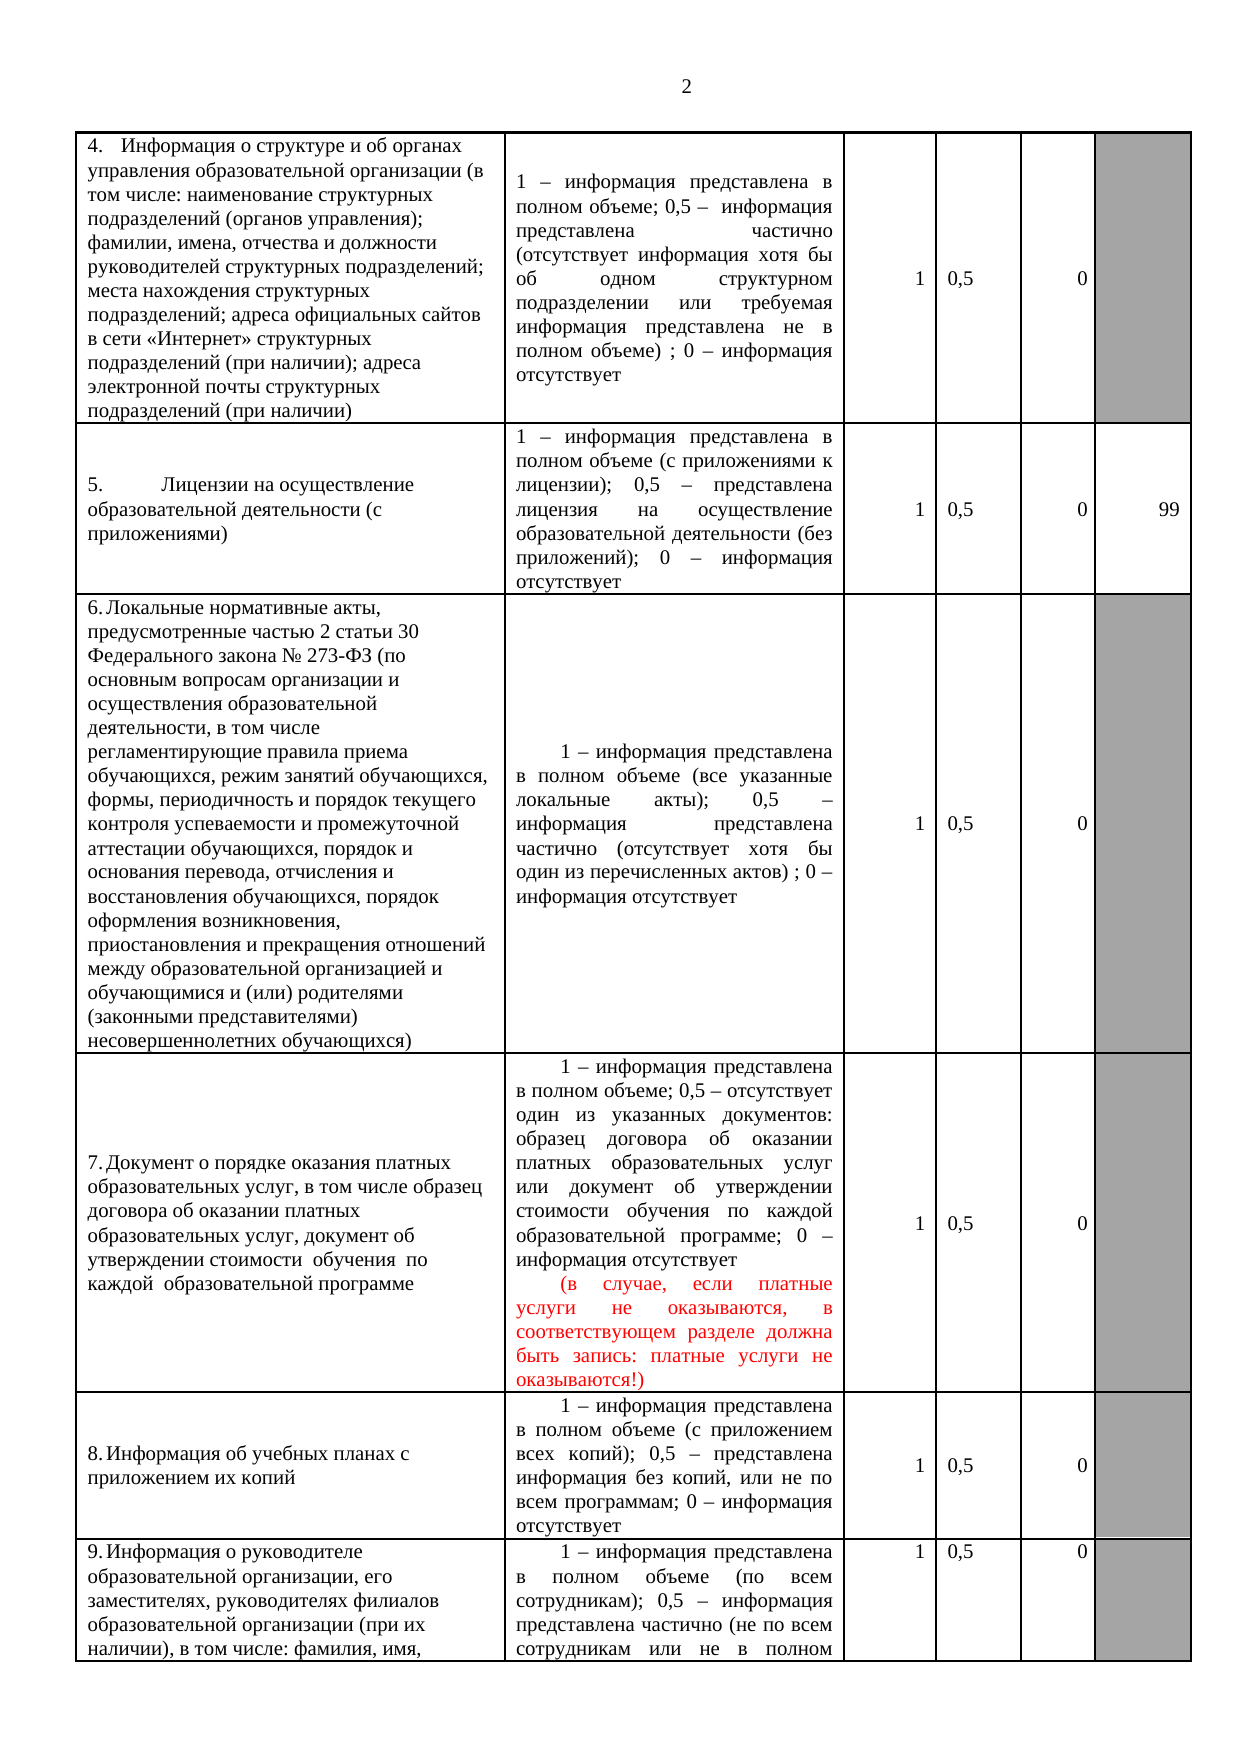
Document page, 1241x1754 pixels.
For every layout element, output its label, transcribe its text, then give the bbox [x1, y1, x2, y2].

table_cell Информация о структуре и об органах управления образовательной организации (в том числе: наименование структурных подразделений (органов управления); фамилии, имена, отчества и должности руководителей структурных подразделений; места нахождения структурных подразделений; адреса официальных сайтов в сети «Интернет» структурных подразделений (при наличии); адреса электронной почты структурных подразделений (при наличии) [77, 134, 504, 422]
table_cell 0,5 [937, 1393, 1020, 1537]
table_cell 1 – информация представлена в полном объеме; 0,5 – отсутствует один из указанных документов: образец договора об оказании платных образовательных услуг или документ об утверждении стоимости обучения по каждой образовательной программе; 0 – информация отсутствует (в случае, если платные услуги не оказываются, в соответствующем разделе должна быть запись: платные услуги не оказываются!) [506, 1054, 843, 1391]
table_cell 0 [1022, 1540, 1094, 1660]
table_cell [1096, 1540, 1190, 1660]
table_cell 0 [1022, 595, 1094, 1052]
table_cell 1 [845, 1054, 935, 1391]
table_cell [506, 1540, 843, 1660]
table_cell 1 – информация представлена в полном объеме (с приложением всех копий); 0,5 – представлена информация без копий, или не по всем программам; 0 – информация отсутствует [506, 1393, 843, 1537]
table_cell [1096, 1393, 1190, 1537]
table_cell 0 [1022, 424, 1094, 593]
table_cell 0,5 [937, 424, 1020, 593]
table_cell Документ о порядке оказания платных образовательных услуг, в том числе образец договора об оказании платных образовательных услуг, документ об утверждении стоимости обучения по каждой образовательной программе [77, 1054, 504, 1391]
table_cell 0,5 [937, 134, 1020, 422]
table_cell 1 – информация представлена в полном объеме; 0,5 – информация представлена частично (отсутствует информация хотя бы об одном структурном подразделении или требуемая информация представлена не в полном объеме) ; 0 – информация отсутствует [506, 134, 843, 422]
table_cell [77, 1540, 504, 1660]
table_cell Локальные нормативные акты, предусмотренные частью 2 статьи 30 Федерального закона № 273-ФЗ (по основным вопросам организации и осуществления образовательной деятельности, в том числе регламентирующие правила приема обучающихся, режим занятий обучающихся, формы, периодичность и порядок текущего контроля успеваемости и промежуточной аттестации обучающихся, порядок и основания перевода, отчисления и восстановления обучающихся, порядок оформления возникновения, приостановления и прекращения отношений между образовательной организацией и обучающимися и (или) родителями (законными представителями) несовершеннолетних обучающихся) [77, 595, 504, 1052]
table_cell Информация об учебных планах с приложением их копий [77, 1393, 504, 1537]
table_cell 1 [845, 424, 935, 593]
table_cell 0,5 [937, 1540, 1020, 1660]
table_cell [1096, 1054, 1190, 1391]
table_cell 0 [1022, 134, 1094, 422]
table_cell 1 [845, 1540, 935, 1660]
table_cell 0,5 [937, 595, 1020, 1052]
table_cell 1 [845, 1393, 935, 1537]
table_cell Лицензии на осуществление образовательной деятельности (с приложениями) [77, 424, 504, 593]
table_cell 1 – информация представлена в полном объеме (с приложениями к лицензии); 0,5 – представлена лицензия на осуществление образовательной деятельности (без приложений); 0 – информация отсутствует [506, 424, 843, 593]
table_cell [1096, 595, 1190, 1052]
table_cell 1 [845, 595, 935, 1052]
table_cell 0 [1022, 1054, 1094, 1391]
table_cell 0 [1022, 1393, 1094, 1537]
table_cell [1096, 134, 1190, 422]
table_cell 1 – информация представлена в полном объеме (все указанные локальные акты); 0,5 – информация представлена частично (отсутствует хотя бы один из перечисленных актов) ; 0 – информация отсутствует [506, 595, 843, 1052]
table_cell 1 [845, 134, 935, 422]
table_cell 0,5 [937, 1054, 1020, 1391]
table_cell 99 [1096, 424, 1190, 593]
